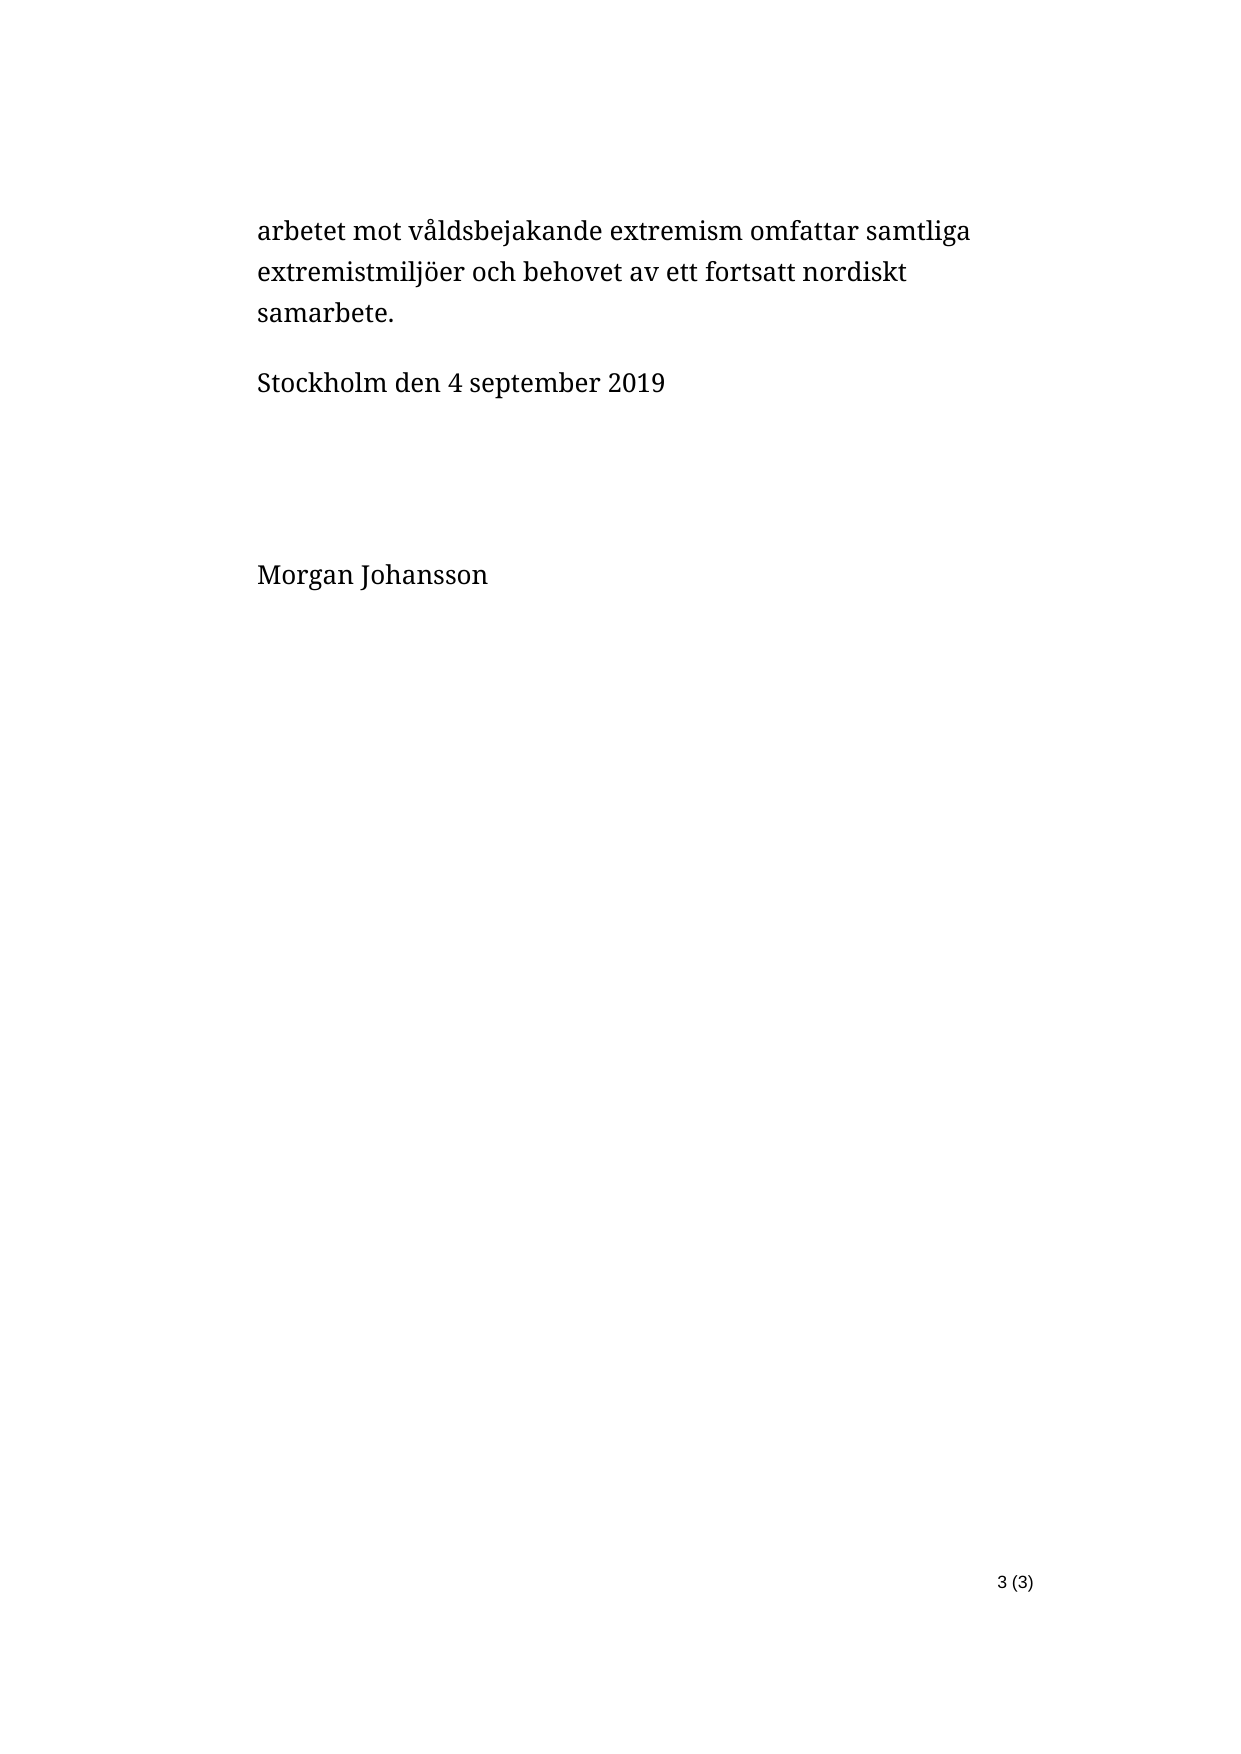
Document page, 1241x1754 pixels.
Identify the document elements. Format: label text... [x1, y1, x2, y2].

text Morgan Johansson [257, 557, 1033, 592]
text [257, 213, 1033, 330]
text Stockholm den [257, 364, 1033, 400]
